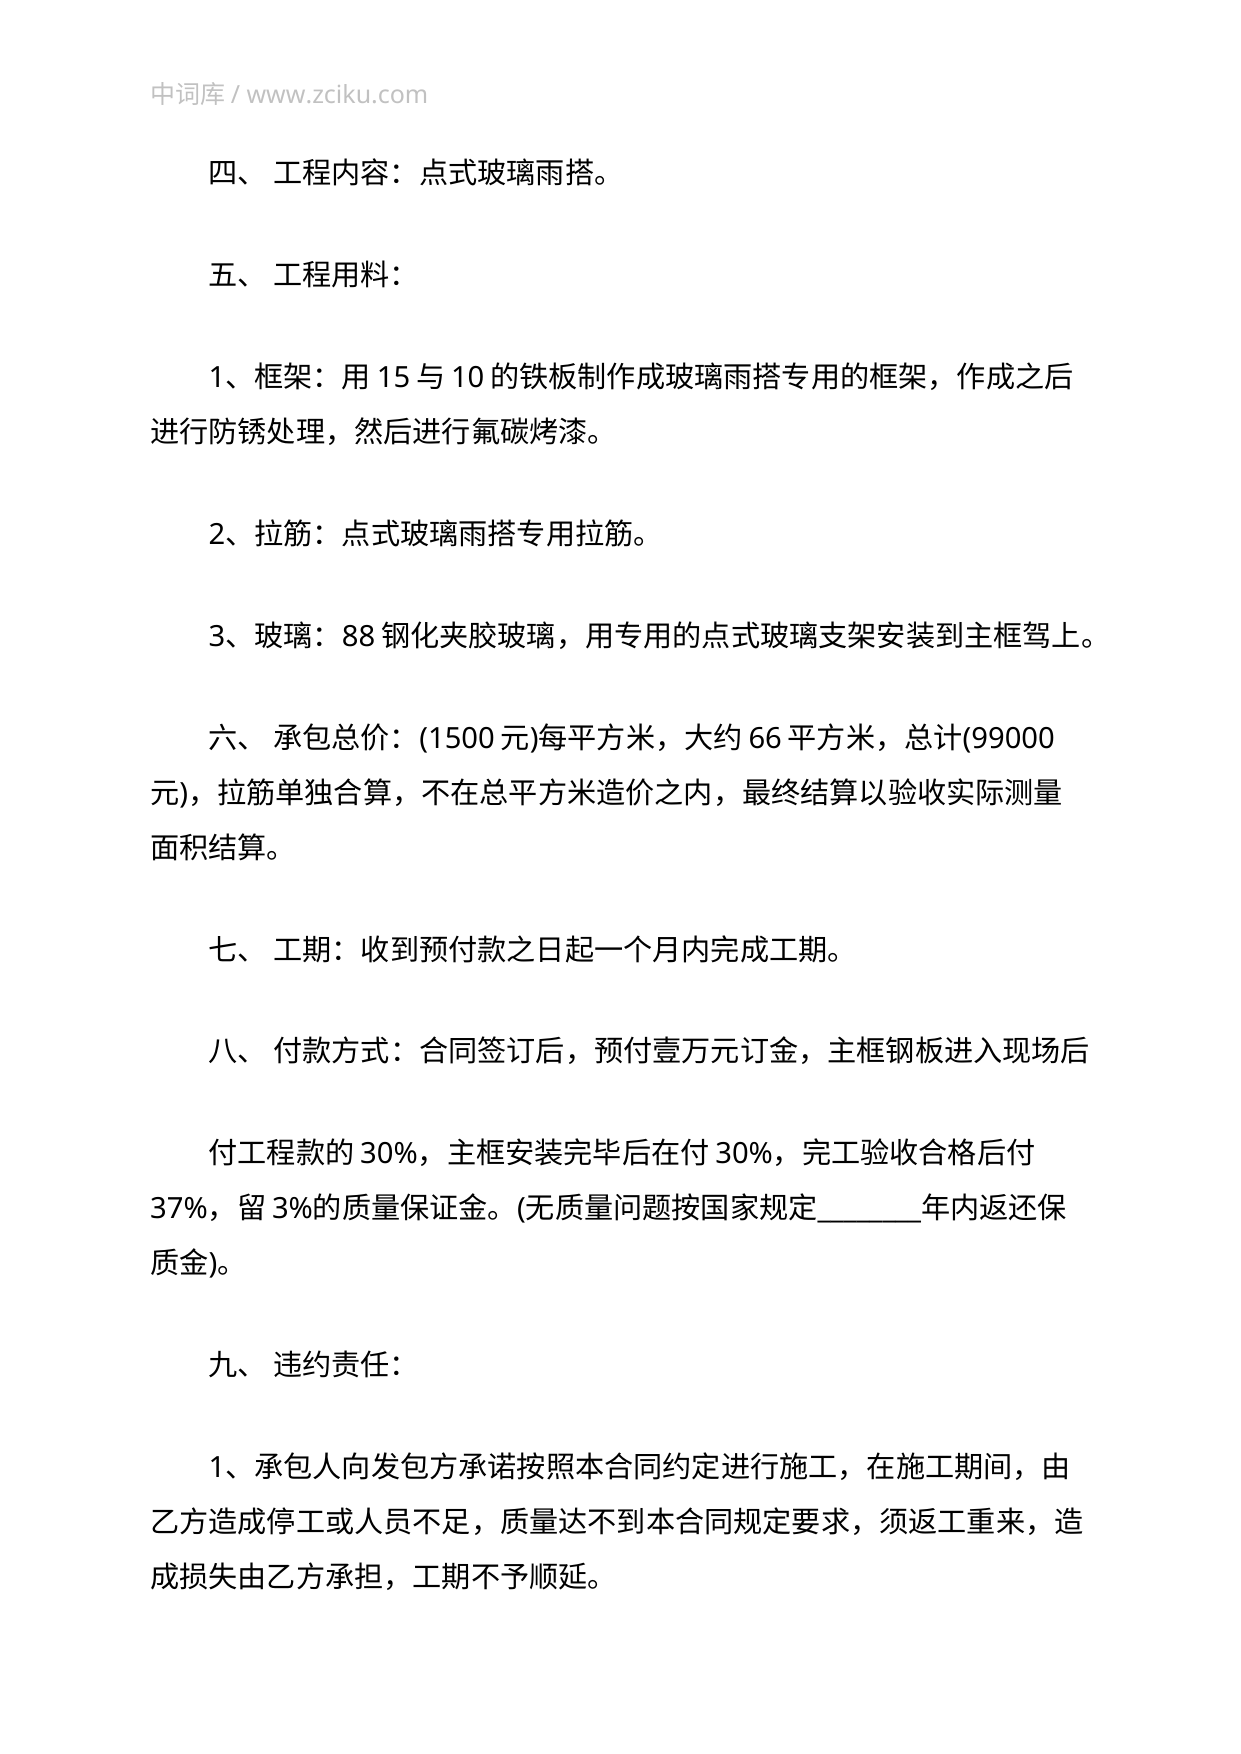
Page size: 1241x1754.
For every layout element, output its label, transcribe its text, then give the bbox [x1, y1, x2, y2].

text 2、拉筋：点式玻璃雨搭专用拉筋。 [150, 510, 1090, 553]
text 1、框架：用15与10的铁板制作成玻璃雨搭专用的框架，作成之后进行防锈处理，然后进行氟碳烤漆。 [150, 353, 1090, 451]
text 五、 工程用料： [150, 252, 1090, 294]
text 1、承包人向发包方承诺按照本合同约定进行施工，在施工期间，由乙方造成停工或人员不足，质量达不到本合同规定要求，须返工重来，造成损失由乙方承担，工期不予顺延。 [150, 1443, 1090, 1596]
text 七、 工期：收到预付款之日起一个月内完成工期。 [150, 926, 1090, 968]
text 四、 工程内容：点式玻璃雨搭。 [150, 150, 1090, 192]
text 九、 违约责任： [150, 1342, 1090, 1384]
text 3、玻璃：88钢化夹胶玻璃，用专用的点式玻璃支架安装到主框驾上。 [150, 612, 1090, 655]
text 付工程款的30%，主框安装完毕后在付30%，完工验收合格后付 37%，留3%的质量保证金。(无质量问题按国家规定________年内返还保质金)。 [150, 1129, 1090, 1282]
text 八、 付款方式：合同签订后，预付壹万元订金，主框钢板进入现场后 [150, 1028, 1090, 1070]
text 六、 承包总价：(1500元)每平方米，大约66平方米，总计(99000元)，拉筋单独合算，不在总平方米造价之内，最终结算以验收实际测量面积结算。 [150, 714, 1090, 867]
